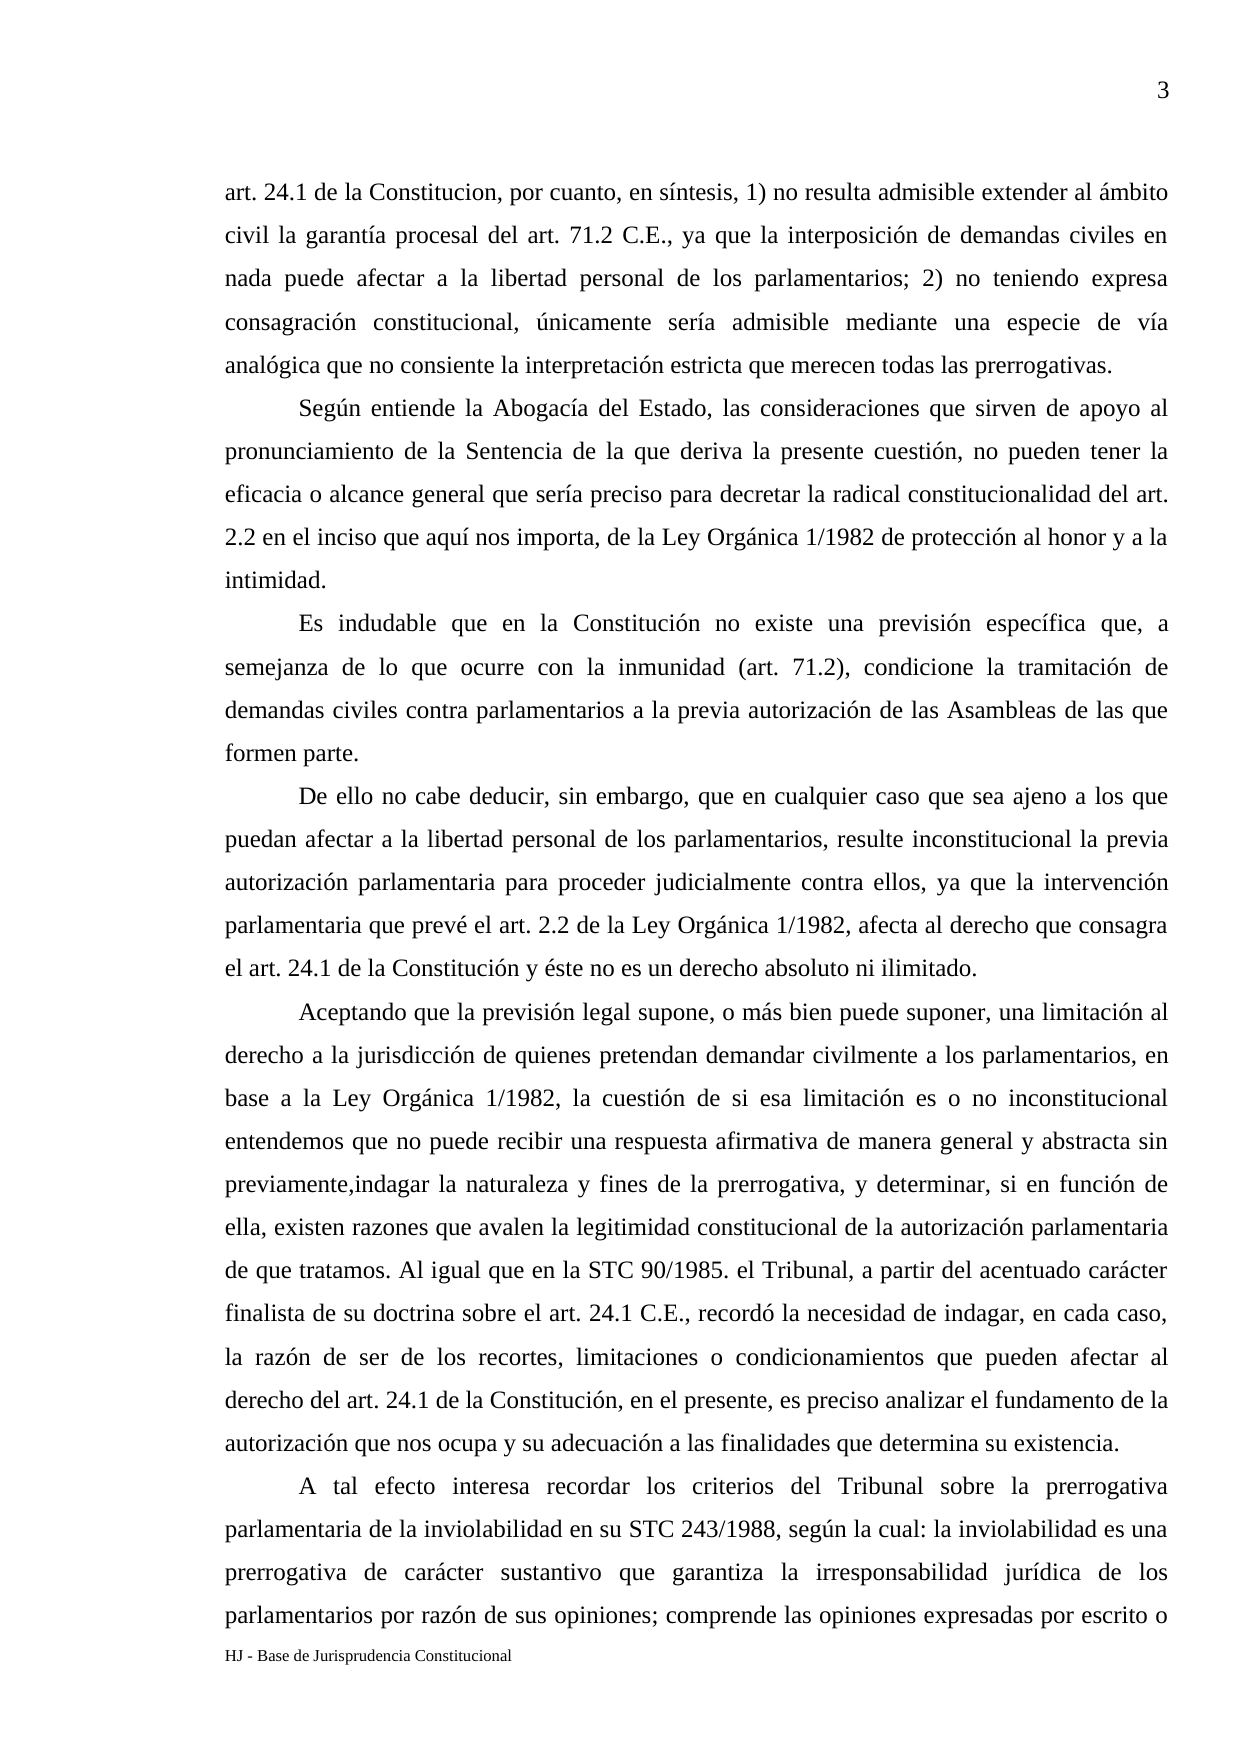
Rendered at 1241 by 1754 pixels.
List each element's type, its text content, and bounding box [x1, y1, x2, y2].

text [224, 1471, 1169, 1629]
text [224, 177, 1169, 378]
text Aceptando que la previsión legal supone, o más bien puede suponer, una limitación al derecho a la jurisdicción de quienes pretendan demandar civilmente a los parlamentarios, en base a la Ley Orgánica 1/1982, la cuestión de si esa limitación es o no inconstitucional entendemos que no puede recibir una respuesta afirmativa de manera general y abstracta sin previamente,indagar la naturaleza y fines de la prerrogativa, y determinar, si en función de ella, existen razones que avalen la legitimidad constitucional de la autorización parlamentaria de que tratamos. Al igual que en la STC 90/1985. el Tribunal, a partir del acentuado carácter finalista de su doctrina sobre el art. 24.1 C.E., recordó la necesidad de indagar, en cada caso, la razón de ser de los recortes, limitaciones o condicionamientos que pueden afectar al derecho del art. 24.1 de la Constitución, en el presente, es preciso analizar el fundamento de la autorización que nos ocupa y su adecuación a las finalidades que determina su existencia. [224, 997, 1169, 1457]
text Es indudable que en la Constitución no existe una previsión específica que, a semejanza de lo que ocurre con la inmunidad (art. 71.2), condicione la tramitación de demandas civiles contra parlamentarios a la previa autorización de las Asambleas de las que formen parte. [224, 608, 1169, 767]
text De ello no cabe deducir, sin embargo, que en cualquier caso que sea ajeno a los que puedan afectar a la libertad personal de los parlamentarios, resulte inconstitucional la previa autorización parlamentaria para proceder judicialmente contra ellos, ya que la intervención parlamentaria que prevé el art. 2.2 de la Ley Orgánica 1/1982, afecta al derecho que consagra el art. 24.1 de la Constitución y éste no es un derecho absoluto ni ilimitado. [224, 781, 1169, 982]
text Según entiende la Abogacía del Estado, las consideraciones que sirven de apoyo al pronunciamiento de la Sentencia de la que deriva la presente cuestión, no pueden tener la eficacia o alcance general que sería preciso para decretar la radical constitucionalidad del art. 2.2 en el inciso que aquí nos importa, de la Ley Orgánica 1/1982 de protección al honor y a la intimidad. [224, 393, 1169, 594]
